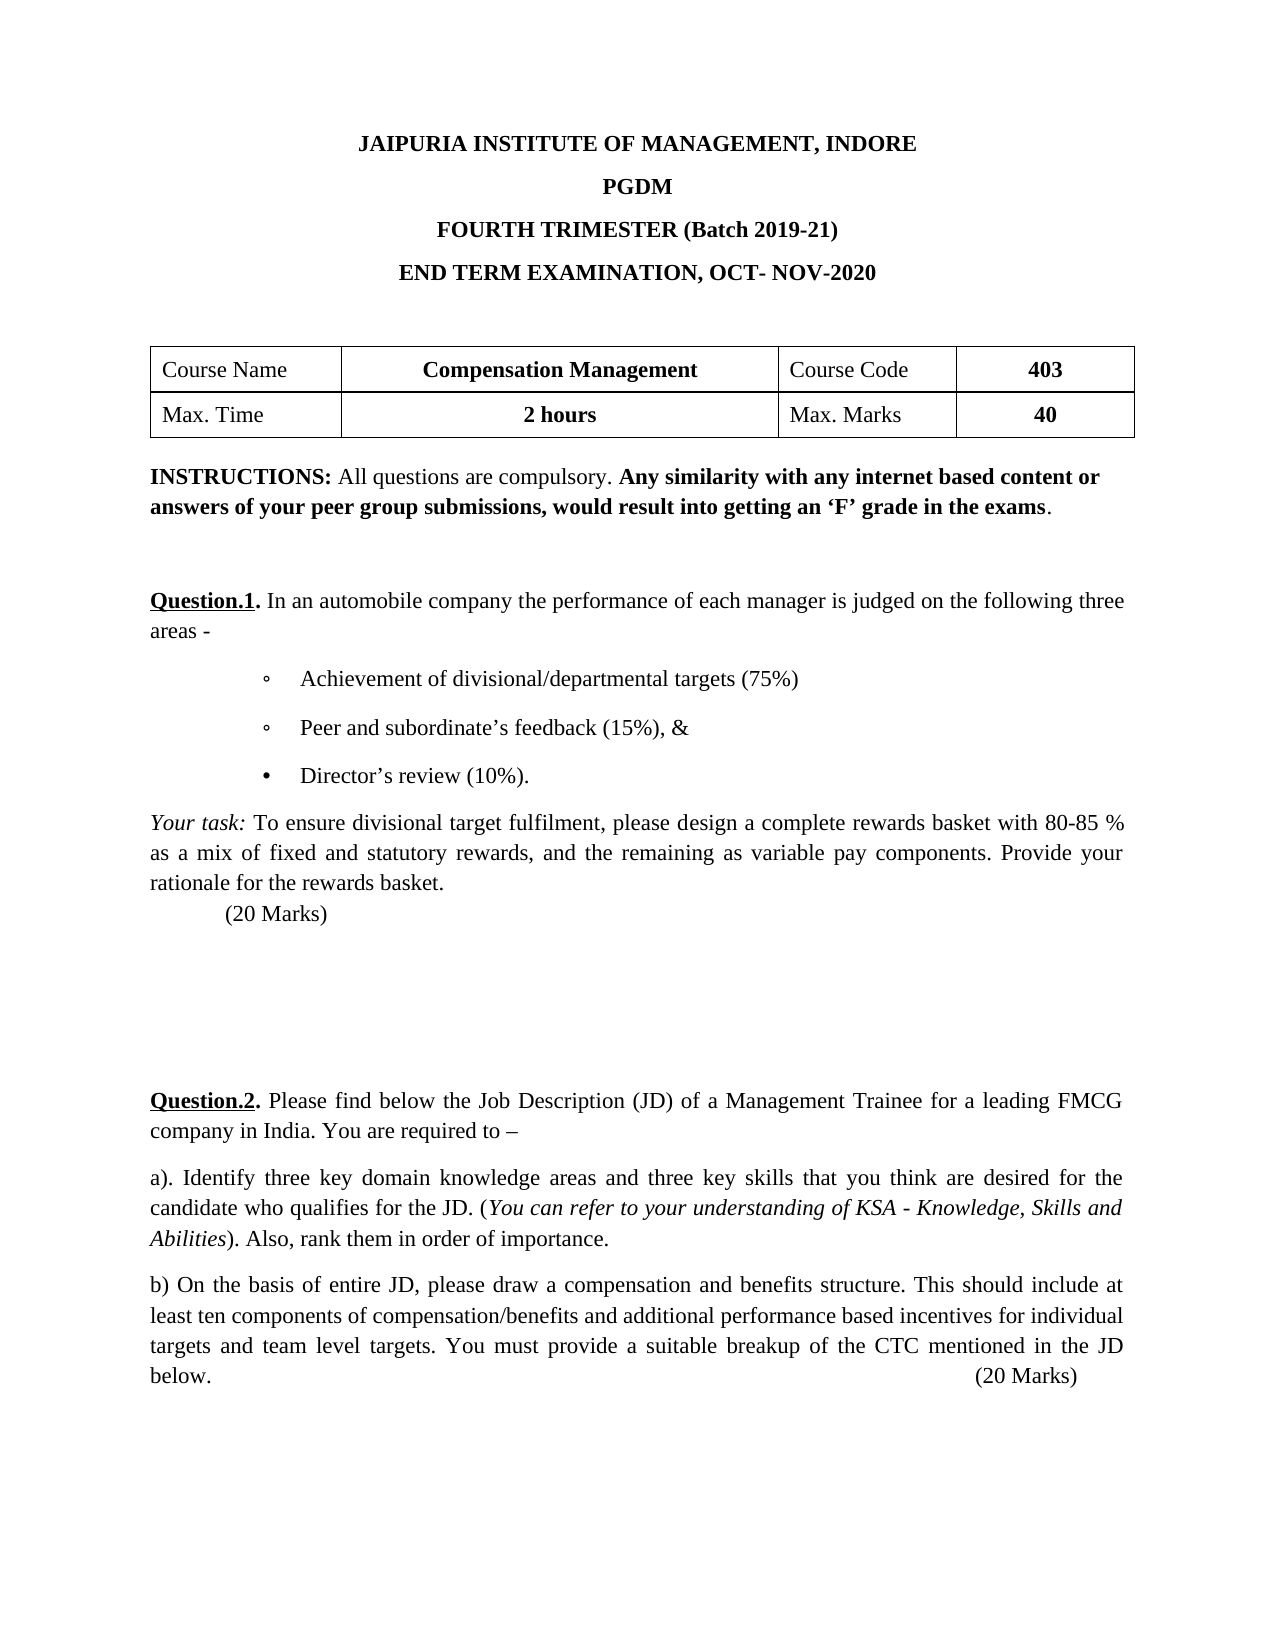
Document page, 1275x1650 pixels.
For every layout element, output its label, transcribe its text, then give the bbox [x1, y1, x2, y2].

text Question.2. Please find below the Job Description (JD) of a Management Trainee for a leading FMCG company in India. You are required to – [150, 1087, 1125, 1144]
text JAIPURIA INSTITUTE OF MANAGEMENT, INDORE [150, 130, 1125, 157]
text Your task: To ensure divisional target fulfilment, please design a complete rewards basket with 80-85 % as a mix of fixed and statutory rewards, and the remaining as variable pay components. Provide your rationale for the rewards basket. (20 Marks) [150, 809, 1125, 926]
table_header 403 [957, 347, 1134, 391]
table_cell Max. Time [151, 393, 341, 437]
text END TERM EXAMINATION, OCT- NOV-2020 [150, 259, 1125, 286]
text b) On the basis of entire JD, please draw a compensation and benefits structure. This should include at least ten components of compensation/benefits and additional performance based incentives for individual targets and team level targets. You must provide a suitable breakup of the CTC mentioned in the JD below. (20 Marks) [150, 1272, 1125, 1388]
list Achievement of divisional/departmental targets (75%) [262, 664, 1125, 692]
table_cell 2 hours [342, 393, 778, 437]
text FOURTH TRIMESTER (Batch 2019-21) [150, 216, 1125, 243]
table_header Course Name [151, 347, 341, 391]
list Peer and subordinate’s feedback (15%), & [262, 713, 1125, 741]
table_cell Max. Marks [779, 393, 956, 437]
list Director’s review (10%). [262, 762, 1125, 788]
table_header Course Code [779, 347, 956, 391]
table_cell 40 [957, 393, 1134, 437]
text a). Identify three key domain knowledge areas and three key skills that you think are desired for the candidate who qualifies for the JD. (You can refer to your understanding of KSA - Knowledge, Skills and Abilities). Also, rank them in order of importance. [150, 1164, 1125, 1251]
text PGDM [150, 173, 1125, 200]
text INSTRUCTIONS: All questions are compulsory. Any similarity with any internet based content or answers of your peer group submissions, would result into getting an ‘F’ grade in the exams. [150, 463, 1125, 520]
table_header Compensation Management [342, 347, 778, 391]
text Question.1. In an automobile company the performance of each manager is judged on the following three areas - [150, 587, 1125, 644]
